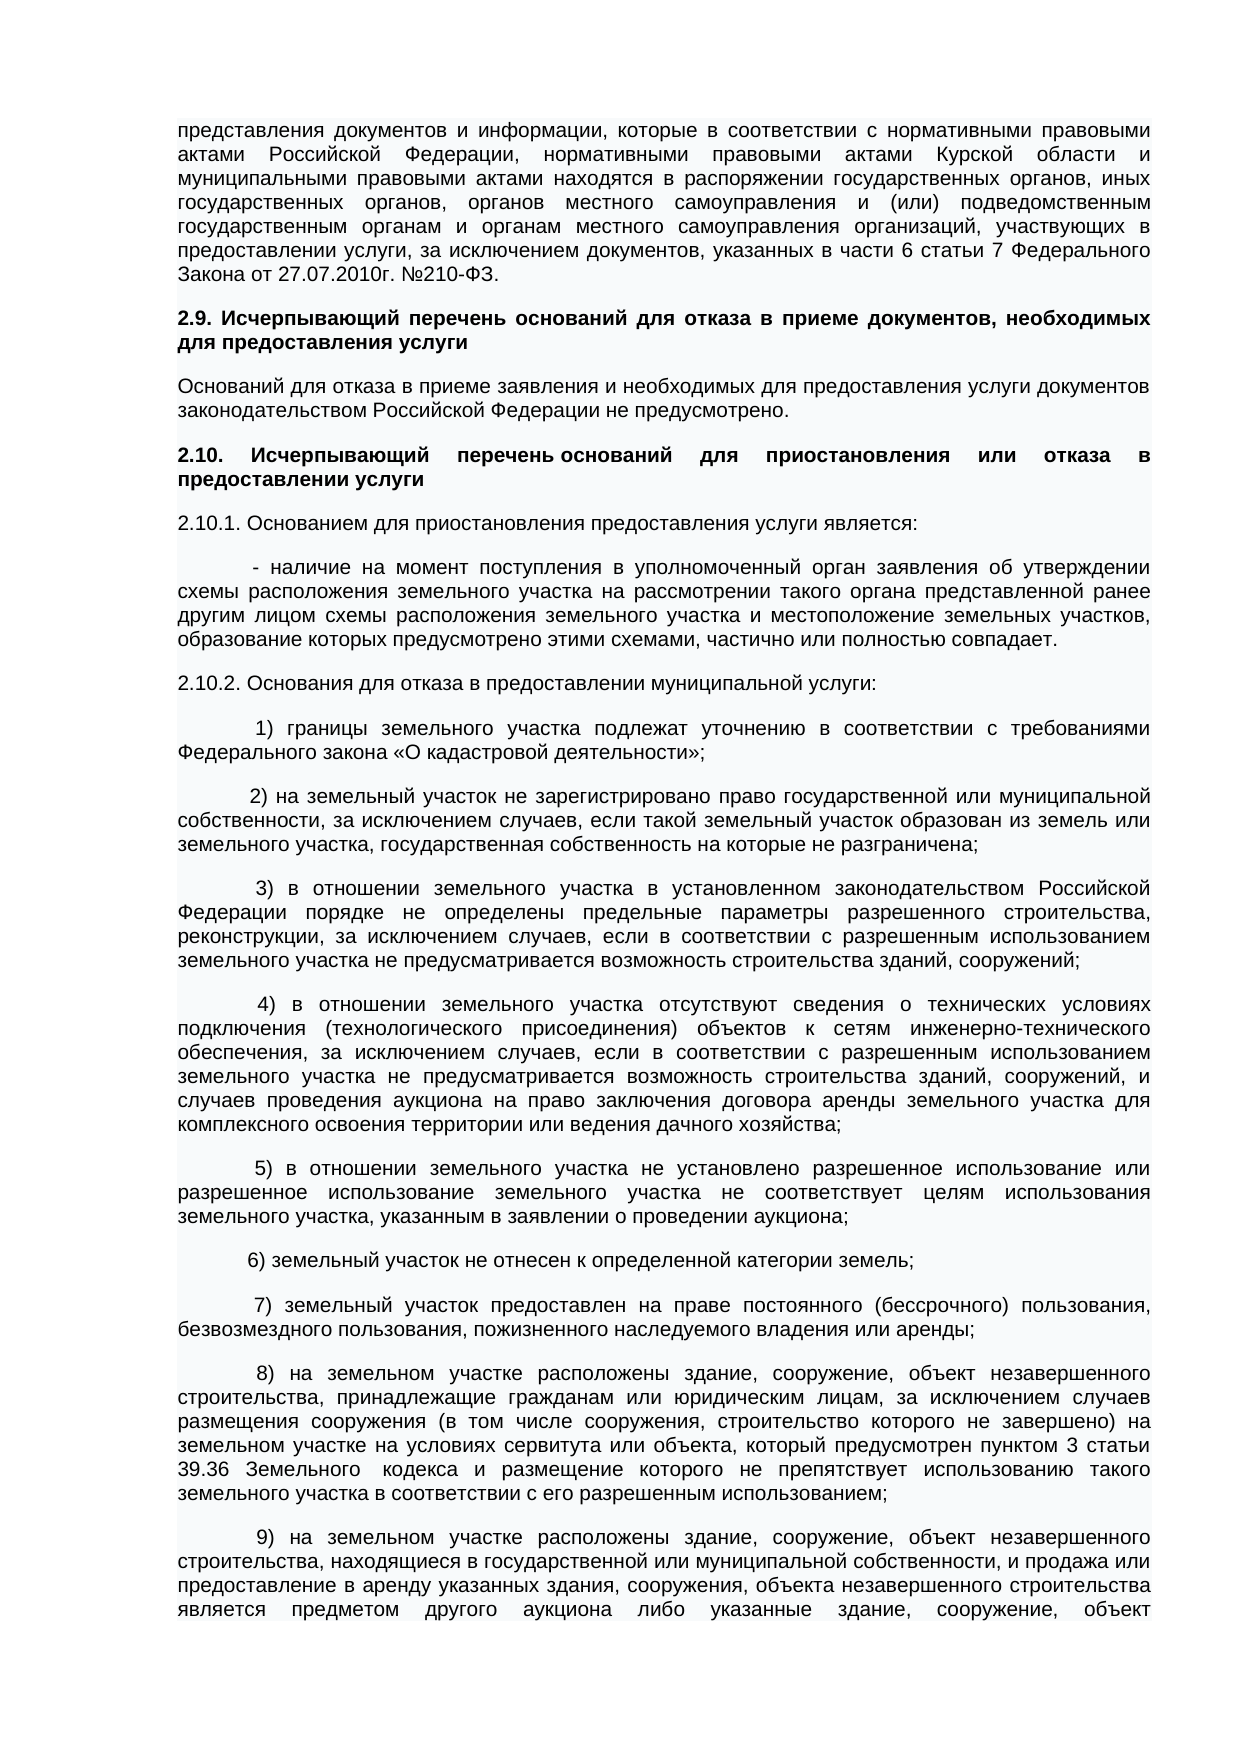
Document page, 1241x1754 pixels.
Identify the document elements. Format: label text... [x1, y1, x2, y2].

text 8) на земельном участке расположены здание, сооружение, объект незавершенного строительства, принадлежащие гражданам или юридическим лицам, за исключением случаев размещения сооружения (в том числе сооружения, строительство которого не завершено) на земельном участке на условиях сервитута или объекта, который предусмотрен пунктом 3 статьи 39.36 Земельного кодекса и размещение которого не препятствует использованию такого земельного участка в соответствии с его разрешенным использованием; [177, 1361, 1152, 1504]
text Оснований для отказа в приеме заявления и необходимых для предоставления услуги документов законодательством Российской Федерации не предусмотрено. [177, 374, 1152, 422]
text 2) на земельный участок не зарегистрировано право государственной или муниципальной собственности, за исключением случаев, если такой земельный участок образован из земель или земельного участка, государственная собственность на которые не разграничена; [177, 784, 1152, 856]
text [177, 1525, 1152, 1621]
text 2.10.1. Основанием для приостановления предоставления услуги является: [177, 511, 1152, 535]
text 2.9. Исчерпывающий перечень оснований для отказа в приеме документов, необходимых для предоставления услуги [177, 306, 1152, 354]
text - наличие на момент поступления в уполномоченный орган заявления об утверждении схемы расположения земельного участка на рассмотрении такого органа представленной ранее другим лицом схемы расположения земельного участка и местоположение земельных участков, образование которых предусмотрено этими схемами, частично или полностью совпадает. [177, 555, 1152, 651]
text 7) земельный участок предоставлен на праве постоянного (бессрочного) пользования, безвозмездного пользования, пожизненного наследуемого владения или аренды; [177, 1293, 1152, 1341]
text 3) в отношении земельного участка в установленном законодательством Российской Федерации порядке не определены предельные параметры разрешенного строительства, реконструкции, за исключением случаев, если в соответствии с разрешенным использованием земельного участка не предусматривается возможность строительства зданий, сооружений; [177, 876, 1152, 972]
text 1) границы земельного участка подлежат уточнению в соответствии с требованиями Федерального закона «О кадастровой деятельности»; [177, 716, 1152, 763]
text 2.10.2. Основания для отказа в предоставлении муниципальной услуги: [177, 671, 1152, 695]
text 5) в отношении земельного участка не установлено разрешенное использование или разрешенное использование земельного участка не соответствует целям использования земельного участка, указанным в заявлении о проведении аукциона; [177, 1156, 1152, 1228]
text 4) в отношении земельного участка отсутствуют сведения о технических условиях подключения (технологического присоединения) объектов к сетям инженерно-технического обеспечения, за исключением случаев, если в соответствии с разрешенным использованием земельного участка не предусматривается возможность строительства зданий, сооружений, и случаев проведения аукциона на право заключения договора аренды земельного участка для комплексного освоения территории или ведения дачного хозяйства; [177, 992, 1152, 1136]
text представления документов и информации, которые в соответствии с нормативными правовыми актами Российской Федерации, нормативными правовыми актами Курской области и муниципальными правовыми актами находятся в распоряжении государственных органов, иных государственных органов, органов местного самоуправления и (или) подведомственным государственным органам и органам местного самоуправления организаций, участвующих в предоставлении услуги, за исключением документов, указанных в части 6 статьи 7 Федерального Закона от 27.07.2010г. №210-ФЗ. [177, 118, 1152, 286]
text 6) земельный участок не отнесен к определенной категории земель; [177, 1248, 1152, 1272]
text 2.10. Исчерпывающий перечень оснований для приостановления или отказа в предоставлении услуги [177, 443, 1152, 491]
